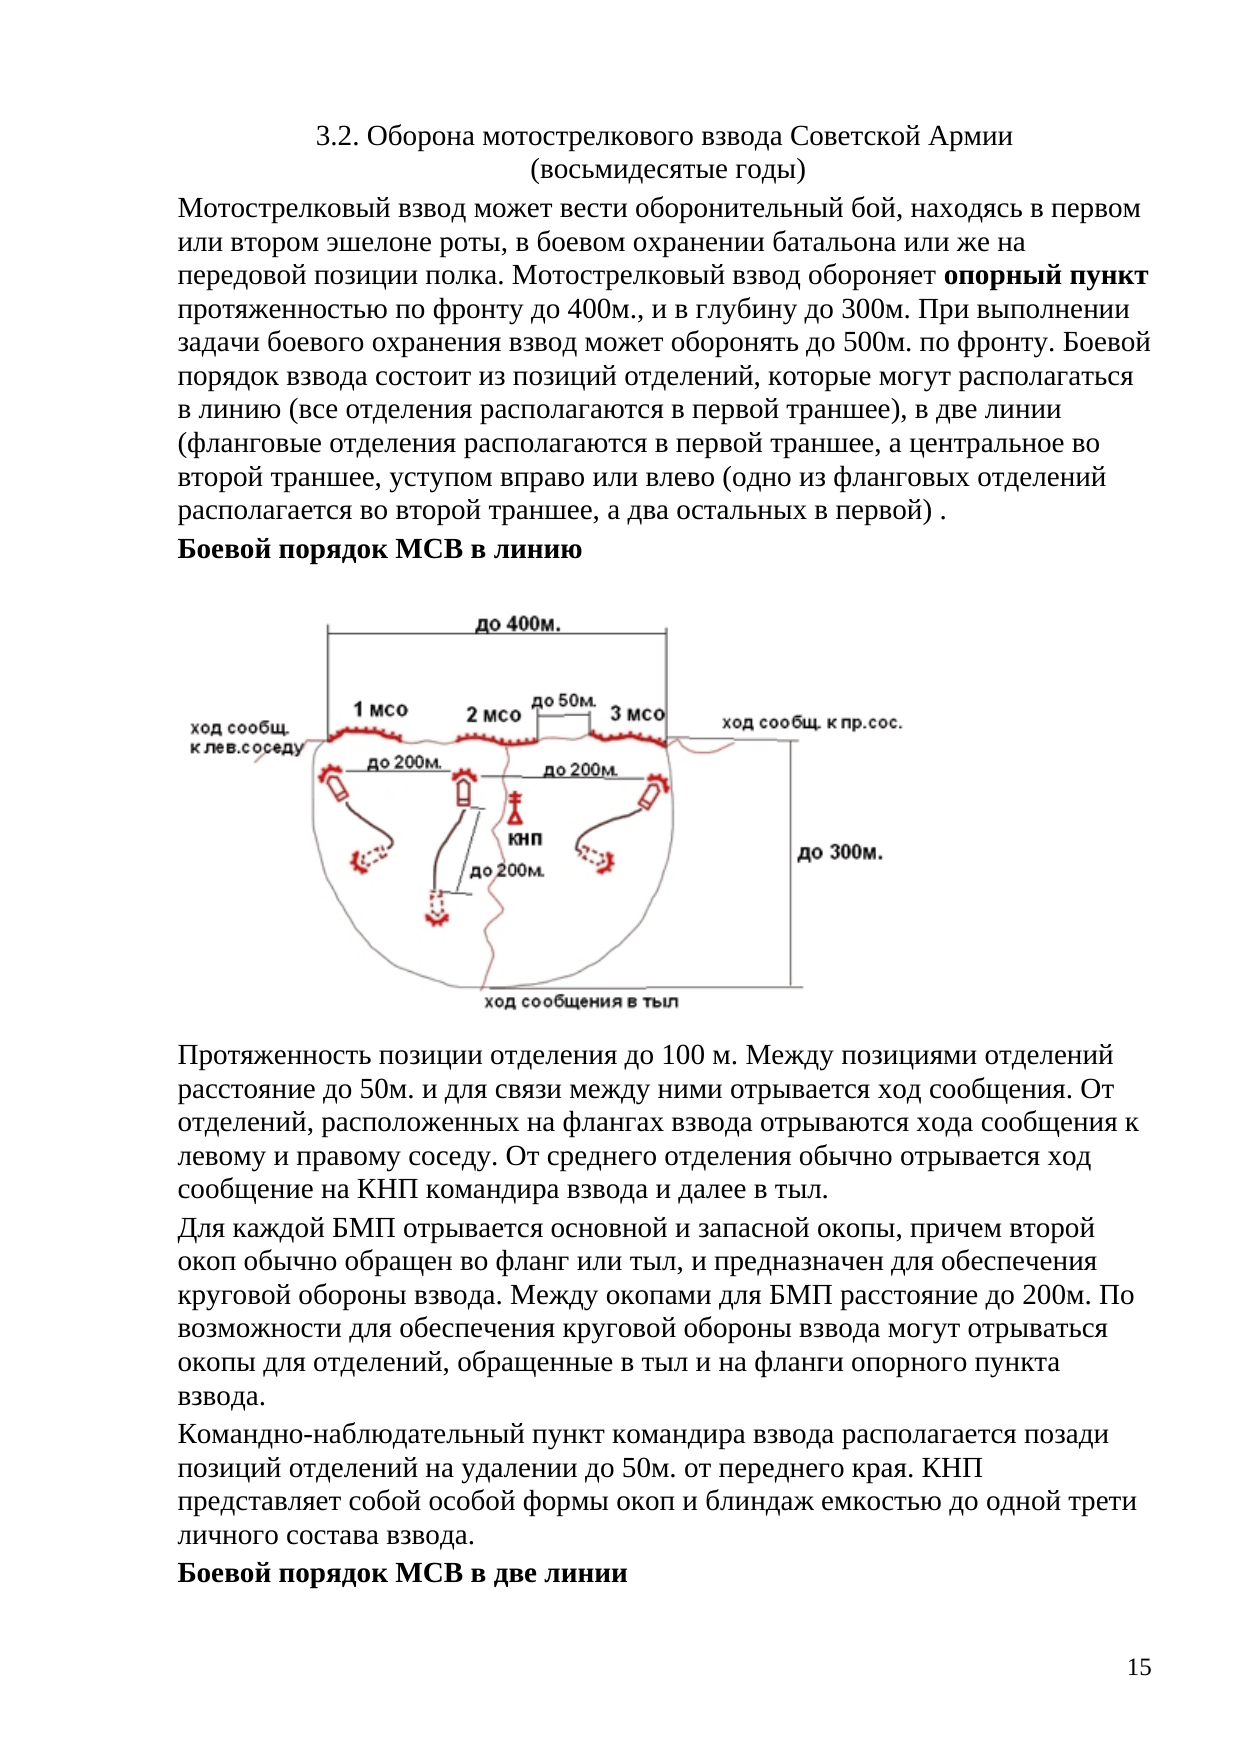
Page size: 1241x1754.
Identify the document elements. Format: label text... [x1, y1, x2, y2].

subtitle Боевой порядок МСВ в две линии [177, 1556, 1152, 1589]
text Командно-наблюдательный пункт командира взвода располагается позади позиций отделений на удалении до 50м. от переднего края. КНП представляет собой особой формы окоп и блиндаж емкостью до одной трети личного состава взвода. [177, 1416, 1152, 1551]
subtitle Боевой порядок МСВ в линию [177, 531, 1152, 564]
subtitle 3.2. Оборона мотострелкового взвода Советской Армии [177, 118, 1152, 152]
text Протяженность позиции отделения до 100 м. Между позициями отделений расстояние до 50м. и для связи между ними отрывается ход сообщения. От отделений, расположенных на флангах взвода отрываются хода сообщения к левому и правому соседу. От среднего отделения обычно отрывается ход сообщение на КНП командира взвода и далее в тыл. [177, 1037, 1152, 1205]
subtitle (восьмидесятые годы) [177, 152, 1152, 185]
text Мотострелковый взвод может вести оборонительный бой, находясь в первом или втором эшелоне роты, в боевом охранении батальона или же на передовой позиции полка. Мотострелковый взвод обороняет опорный пункт протяженностью по фронту до 400м., и в глубину до 300м. При выполнении задачи боевого охранения взвод может оборонять до 500м. по фронту. Боевой порядок взвода состоит из позиций отделений, которые могут располагаться в линию (все отделения располагаются в первой траншее), в две линии (фланговые отделения располагаются в первой траншее, а центральное во второй траншее, уступом вправо или влево (одно из фланговых отделений располагается во второй траншее, а два остальных в первой) . [177, 190, 1152, 526]
text Для каждой БМП отрывается основной и запасной окопы, причем второй окоп обычно обращен во фланг или тыл, и предназначен для обеспечения круговой обороны взвода. Между окопами для БМП расстояние до 200м. По возможности для обеспечения круговой обороны взвода могут отрываться окопы для отделений, обращенные в тыл и на фланги опорного пункта взвода. [177, 1210, 1152, 1411]
picture [177, 569, 912, 1032]
